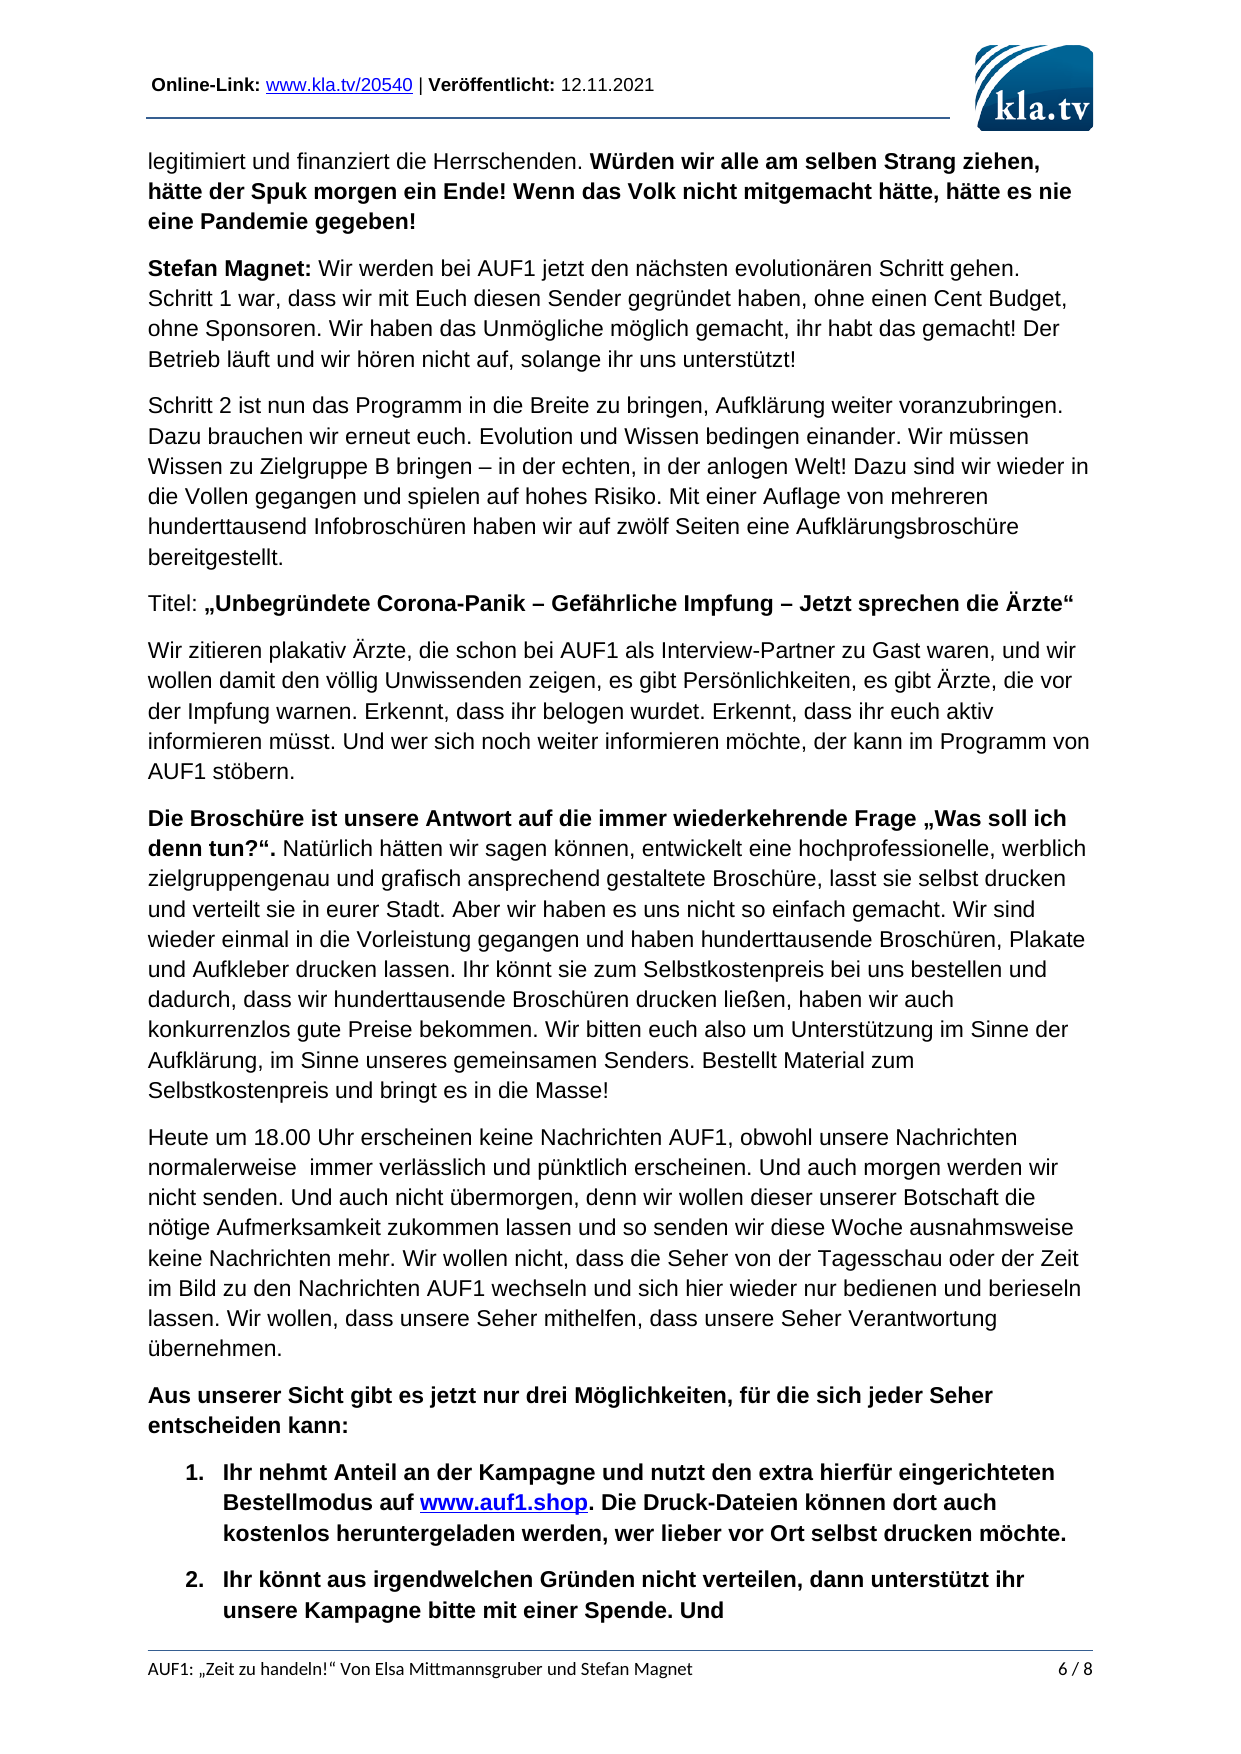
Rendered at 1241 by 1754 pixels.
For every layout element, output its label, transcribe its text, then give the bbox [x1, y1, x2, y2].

text Stefan Magnet: Wir werden bei AUF1 jetzt den nächsten evolutionären Schritt gehen. Schritt 1 war, dass wir mit Euch diesen Sender gegründet haben, ohne einen Cent Budget, ohne Sponsoren. Wir haben das Unmögliche möglich gemacht, ihr habt das gemacht! Der Betrieb läuft und wir hören nicht auf, solange ihr uns unterstützt! [148, 255, 1093, 372]
text Wir zitieren plakativ Ärzte, die schon bei AUF1 als Interview-Partner zu Gast waren, und wir wollen damit den völlig Unwissenden zeigen, es gibt Persönlichkeiten, es gibt Ärzte, die vor der Impfung warnen. Erkennt, dass ihr belogen wurdet. Erkennt, dass ihr euch aktiv informieren müsst. Und wer sich noch weiter informieren möchte, der kann im Programm von AUF1 stöbern. [148, 637, 1093, 784]
text Schritt 2 ist nun das Programm in die Breite zu bringen, Aufklärung weiter voranzubringen. Dazu brauchen wir erneut euch. Evolution und Wissen bedingen einander. Wir müssen Wissen zu Zielgruppe B bringen – in der echten, in der anlogen Welt! Dazu sind wir wieder in die Vollen gegangen und spielen auf hohes Risiko. Mit einer Auflage von mehreren hunderttausend Infobroschüren haben wir auf zwölf Seiten eine Aufklärungsbroschüre bereitgestellt. [148, 392, 1093, 570]
text Die Broschüre ist unsere Antwort auf die immer wiederkehrende Frage „Was soll ich denn tun?“. Natürlich hätten wir sagen können, entwickelt eine hochprofessionelle, werblich zielgruppengenau und grafisch ansprechend gestaltete Broschüre, lasst sie selbst drucken und verteilt sie in eurer Stadt. Aber wir haben es uns nicht so einfach gemacht. Wir sind wieder einmal in die Vorleistung gegangen und haben hunderttausende Broschüren, Plakate und Aufkleber drucken lassen. Ihr könnt sie zum Selbstkostenpreis bei uns bestellen und dadurch, dass wir hunderttausende Broschüren drucken ließen, haben wir auch konkurrenzlos gute Preise bekommen. Wir bitten euch also um Unterstützung im Sinne der Aufklärung, im Sinne unseres gemeinsamen Senders. Bestellt Material zum Selbstkostenpreis und bringt es in die Masse! [148, 805, 1093, 1103]
text Aus unserer Sicht gibt es jetzt nur drei Möglichkeiten, für die sich jeder Seher entscheiden kann: [148, 1382, 1093, 1438]
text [148, 148, 1093, 234]
list Ihr nehmt Anteil an der Kampagne und nutzt den extra hierfür eingerichteten Bestellmodus auf www.auf1.shop. Die Druck-Dateien können dort auch kostenlos heruntergeladen werden, wer lieber vor Ort selbst drucken möchte. [185, 1459, 1093, 1546]
text Titel: „Unbegründete Corona-Panik – Gefährliche Impfung – Jetzt sprechen die Ärzte“ [148, 590, 1093, 617]
text Heute um 18.00 Uhr erscheinen keine Nachrichten AUF1, obwohl unsere Nachrichten normalerweise immer verlässlich und pünktlich erscheinen. Und auch morgen werden wir nicht senden. Und auch nicht übermorgen, denn wir wollen dieser unserer Botschaft die nötige Aufmerksamkeit zukommen lassen und so senden wir diese Woche ausnahmsweise keine Nachrichten mehr. Wir wollen nicht, dass die Seher von der Tagesschau oder der Zeit im Bild zu den Nachrichten AUF1 wechseln und sich hier wieder nur bedienen und berieseln lassen. Wir wollen, dass unsere Seher mithelfen, dass unsere Seher Verantwortung übernehmen. [148, 1124, 1093, 1361]
list Ihr könnt aus irgendwelchen Gründen nicht verteilen, dann unterstützt ihr unsere Kampagne bitte mit einer Spende. Und [185, 1566, 1093, 1623]
